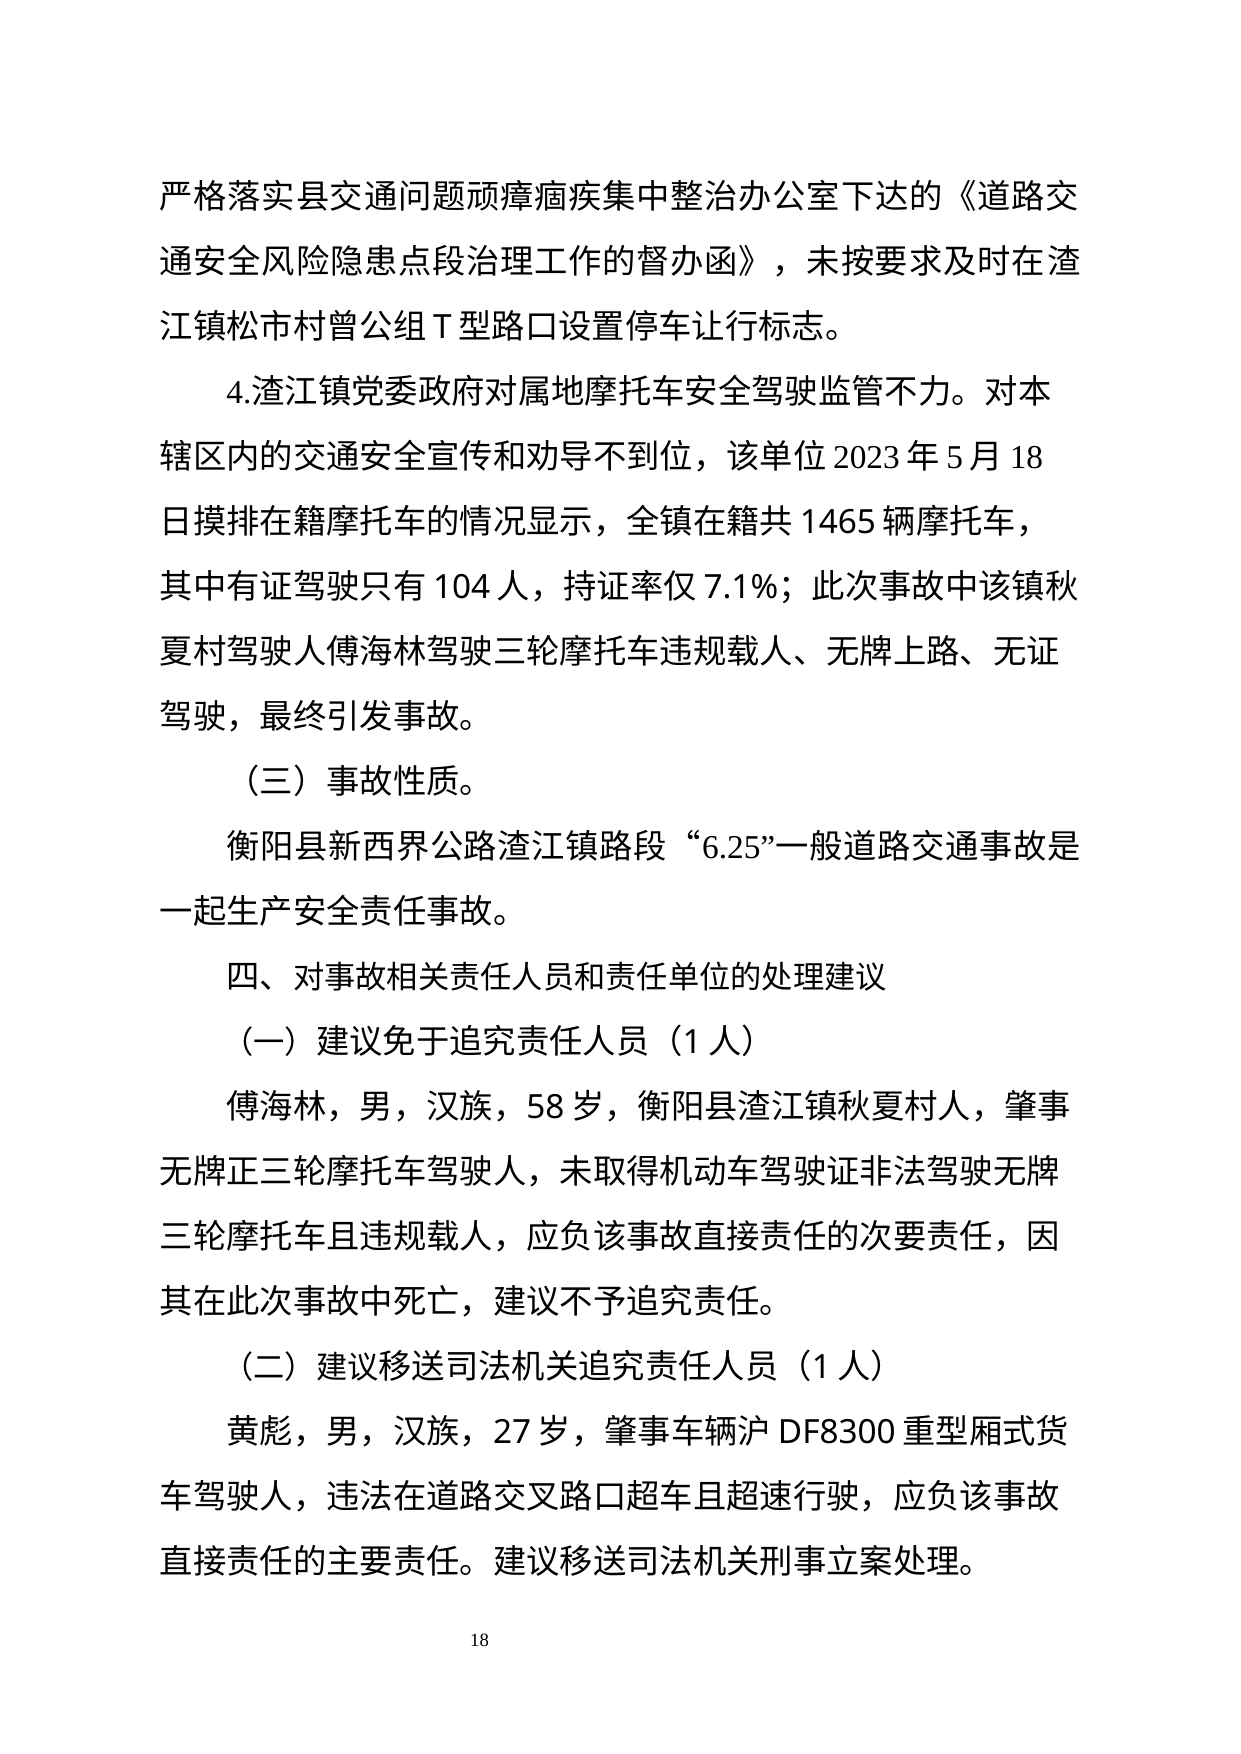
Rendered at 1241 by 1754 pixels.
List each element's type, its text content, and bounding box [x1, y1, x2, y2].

text 傅海林，男，汉族，58岁，衡阳县渣江镇秋夏村人，肇事无牌正三轮摩托车驾驶人，未取得机动车驾驶证非法驾驶无牌三轮摩托车且违规载人，应负该事故直接责任的次要责任，因其在此次事故中死亡，建议不予追究责任。 [159, 1072, 1081, 1332]
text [159, 162, 1081, 357]
text 黄彪，男，汉族，27岁，肇事车辆沪DF8300重型厢式货车驾驶人，违法在道路交叉路口超车且超速行驶，应负该事故直接责任的主要责任。建议移送司法机关刑事立案处理。 [159, 1397, 1081, 1592]
text 4.渣江镇党委政府对属地摩托车安全驾驶监管不力。对本辖区内的交通安全宣传和劝导不到位，该单位2023年5月18日摸排在籍摩托车的情况显示，全镇在籍共1465辆摩托车，其中有证驾驶只有104人，持证率仅7.1%；此次事故中该镇秋夏村驾驶人傅海林驾驶三轮摩托车违规载人、无牌上路、无证驾驶，最终引发事故。 [159, 357, 1081, 747]
text （一）建议免于追究责任人员（1人） [159, 1007, 1081, 1072]
text （三）事故性质。 [159, 747, 1081, 812]
text 衡阳县新西界公路渣江镇路段“6.25”一般道路交通事故是一起生产安全责任事故。 [159, 812, 1081, 942]
text （二）建议移送司法机关追究责任人员（1人） [159, 1332, 1081, 1397]
text 四、对事故相关责任人员和责任单位的处理建议 [159, 942, 1081, 1007]
